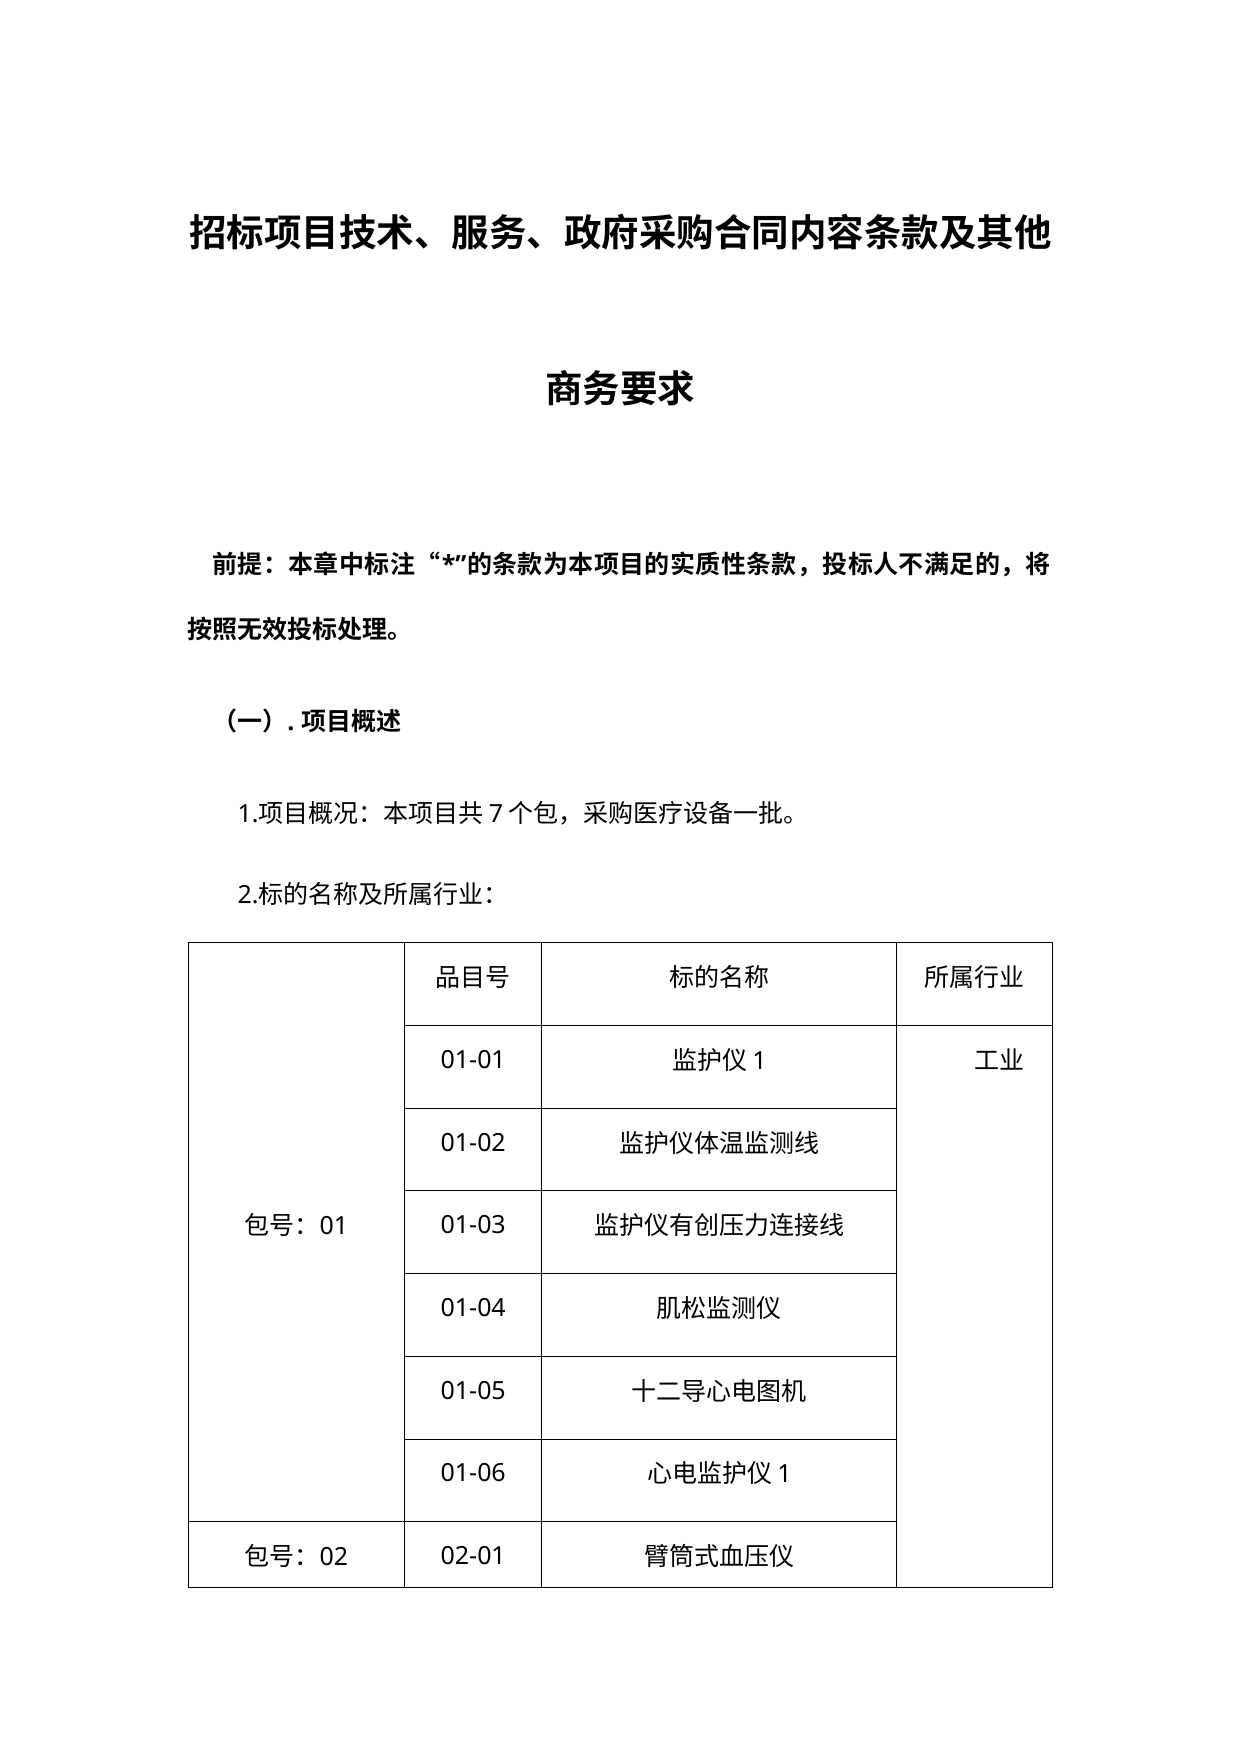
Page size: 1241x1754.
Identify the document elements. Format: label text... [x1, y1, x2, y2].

table_cell 十二导心电图机 [542, 1357, 896, 1438]
table_cell 监护仪1 [542, 1026, 896, 1108]
table_cell 肌松监测仪 [542, 1274, 896, 1356]
table_cell 工业 [897, 1026, 1052, 1587]
text 1.项目概况：本项目共7个包，采购医疗设备一批。 [187, 779, 1053, 844]
table_cell 02-01 [405, 1522, 541, 1587]
table_cell 01-03 [405, 1191, 541, 1273]
table_cell 01-06 [405, 1440, 541, 1521]
subtitle （一）. 项目概述 [187, 687, 1053, 752]
table_cell 01-02 [405, 1109, 541, 1190]
table_cell 监护仪有创压力连接线 [542, 1191, 896, 1273]
table_cell 01-01 [405, 1026, 541, 1108]
table_cell 01-05 [405, 1357, 541, 1438]
table_header 包号：01 [189, 943, 404, 1521]
table_cell 臂筒式血压仪 [542, 1522, 896, 1587]
table_cell 心电监护仪1 [542, 1440, 896, 1521]
table_cell 监护仪体温监测线 [542, 1109, 896, 1190]
subtitle 前提：本章中标注“*”的条款为本项目的实质性条款，投标人不满足的，将按照无效投标处理。 [187, 530, 1053, 660]
text 2.标的名称及所属行业： [187, 861, 1053, 926]
subtitle 招标项目技术、服务、政府采购合同内容条款及其他商务要求 [187, 197, 1053, 419]
table_header 所属行业 [897, 943, 1052, 1025]
table_cell 01-04 [405, 1274, 541, 1356]
table_header 标的名称 [542, 943, 896, 1025]
table_header 品目号 [405, 943, 541, 1025]
table_cell 包号：02 [189, 1522, 404, 1587]
